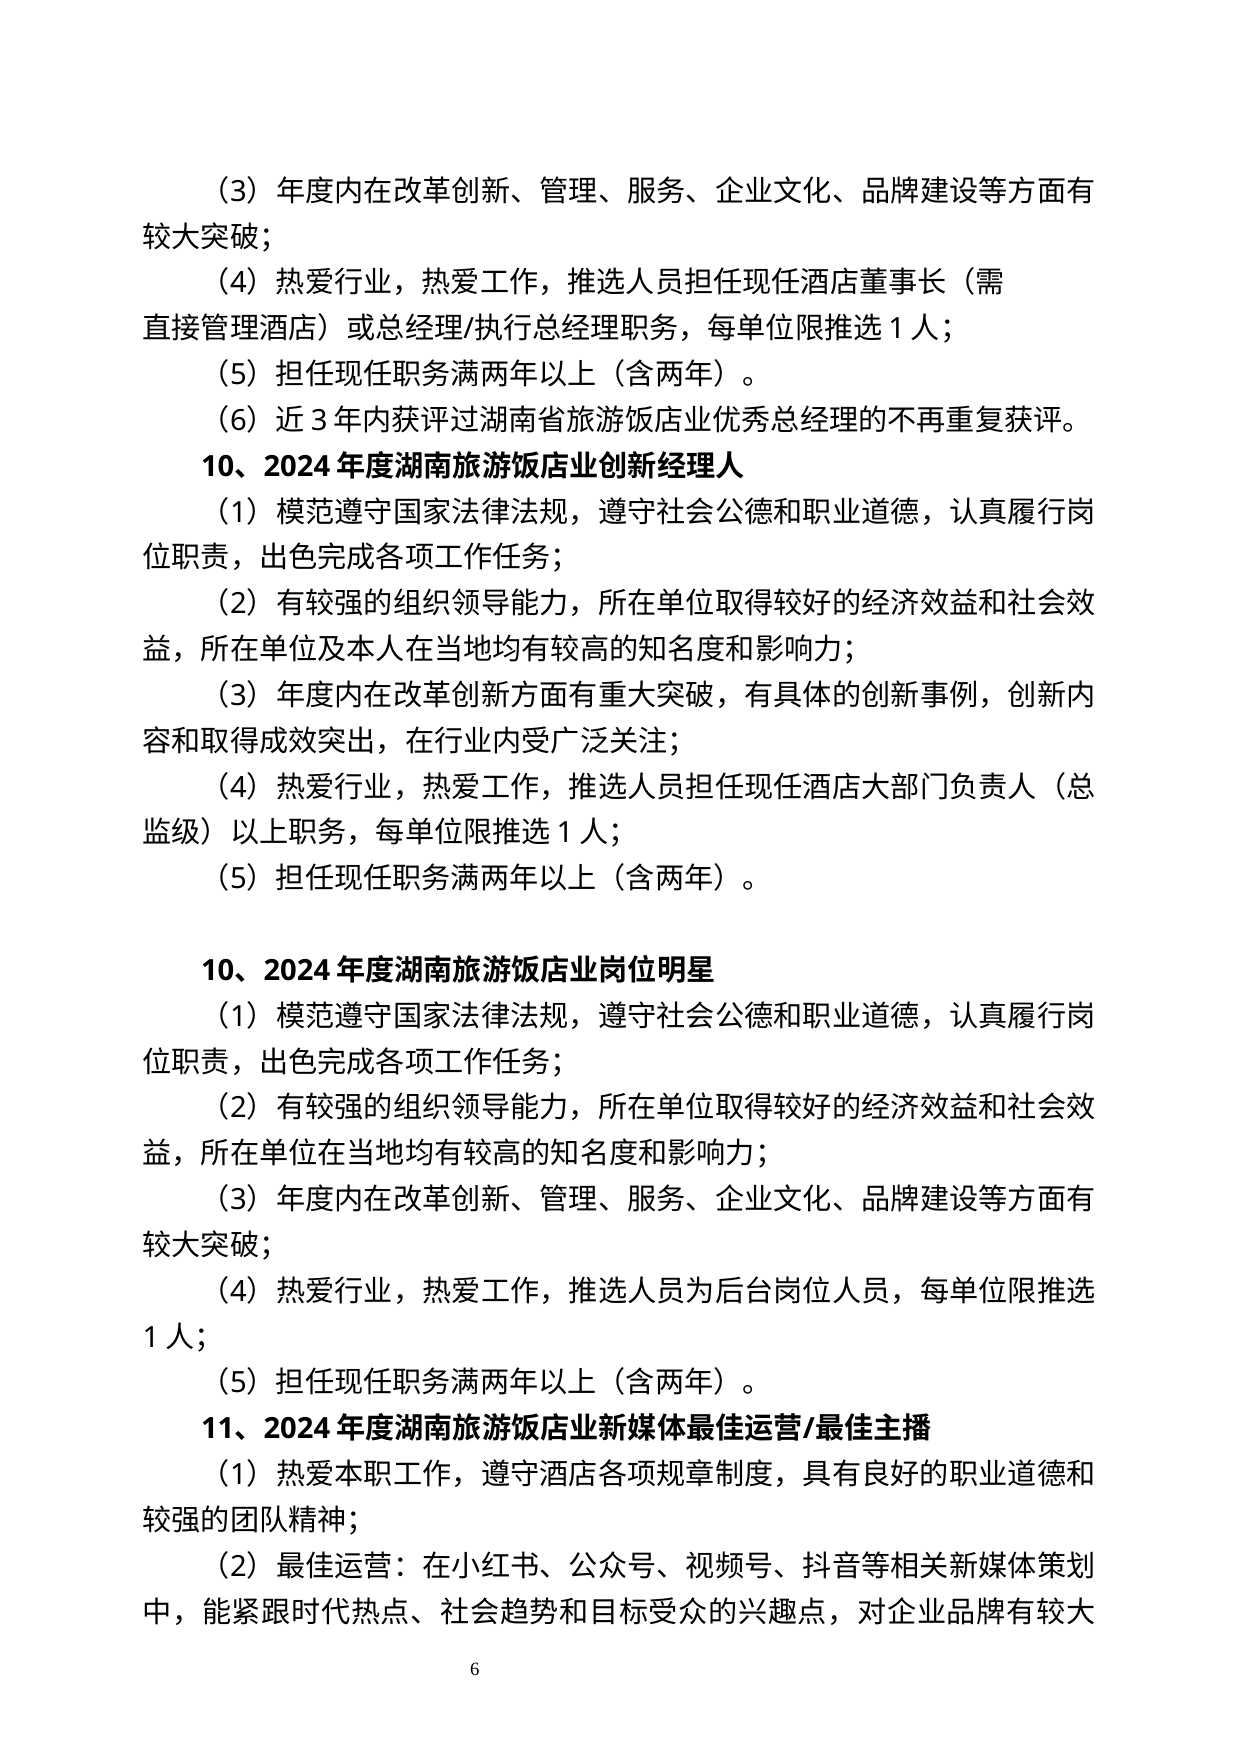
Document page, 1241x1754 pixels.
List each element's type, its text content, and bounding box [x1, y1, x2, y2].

text （2）有较强的组织领导能力，所在单位取得较好的经济效益和社会效益，所在单位在当地均有较高的知名度和影响力； [142, 1081, 1098, 1173]
text （4）热爱行业，热爱工作，推选人员担任现任酒店董事长（需 [142, 256, 1098, 302]
text （1）模范遵守国家法律法规，遵守社会公德和职业道德，认真履行岗位职责，出色完成各项工作任务； [142, 989, 1098, 1081]
text （5）担任现任职务满两年以上（含两年）。 [142, 852, 1098, 898]
text 11、2024年度湖南旅游饭店业新媒体最佳运营/最佳主播 [142, 1402, 1098, 1448]
text （4）热爱行业，热爱工作，推选人员为后台岗位人员，每单位限推选1人； [142, 1264, 1098, 1356]
text 10、2024年度湖南旅游饭店业创新经理人 [142, 439, 1098, 485]
list 近3年内获评过湖南省旅游饭店业优秀总经理的不再重复获评。 [142, 394, 1098, 439]
list 担任现任职务满两年以上（含两年）。 [142, 348, 1098, 394]
text 直接管理酒店）或总经理/执行总经理职务，每单位限推选1人； [142, 302, 1098, 348]
text 10、2024年度湖南旅游饭店业岗位明星 [142, 944, 1098, 989]
text （4）热爱行业，热爱工作，推选人员担任现任酒店大部门负责人（总监级）以上职务，每单位限推选1人； [142, 760, 1098, 852]
text （2）有较强的组织领导能力，所在单位取得较好的经济效益和社会效益，所在单位及本人在当地均有较高的知名度和影响力； [142, 577, 1098, 669]
text （5）担任现任职务满两年以上（含两年）。 [142, 1356, 1098, 1402]
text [142, 1539, 1098, 1631]
text （3）年度内在改革创新、管理、服务、企业文化、品牌建设等方面有较大突破； [142, 164, 1098, 256]
text （3）年度内在改革创新方面有重大突破，有具体的创新事例，创新内容和取得成效突出，在行业内受广泛关注； [142, 669, 1098, 760]
text （1）模范遵守国家法律法规，遵守社会公德和职业道德，认真履行岗位职责，出色完成各项工作任务； [142, 485, 1098, 577]
text （3）年度内在改革创新、管理、服务、企业文化、品牌建设等方面有较大突破； [142, 1173, 1098, 1264]
text （1）热爱本职工作，遵守酒店各项规章制度，具有良好的职业道德和较强的团队精神； [142, 1448, 1098, 1539]
